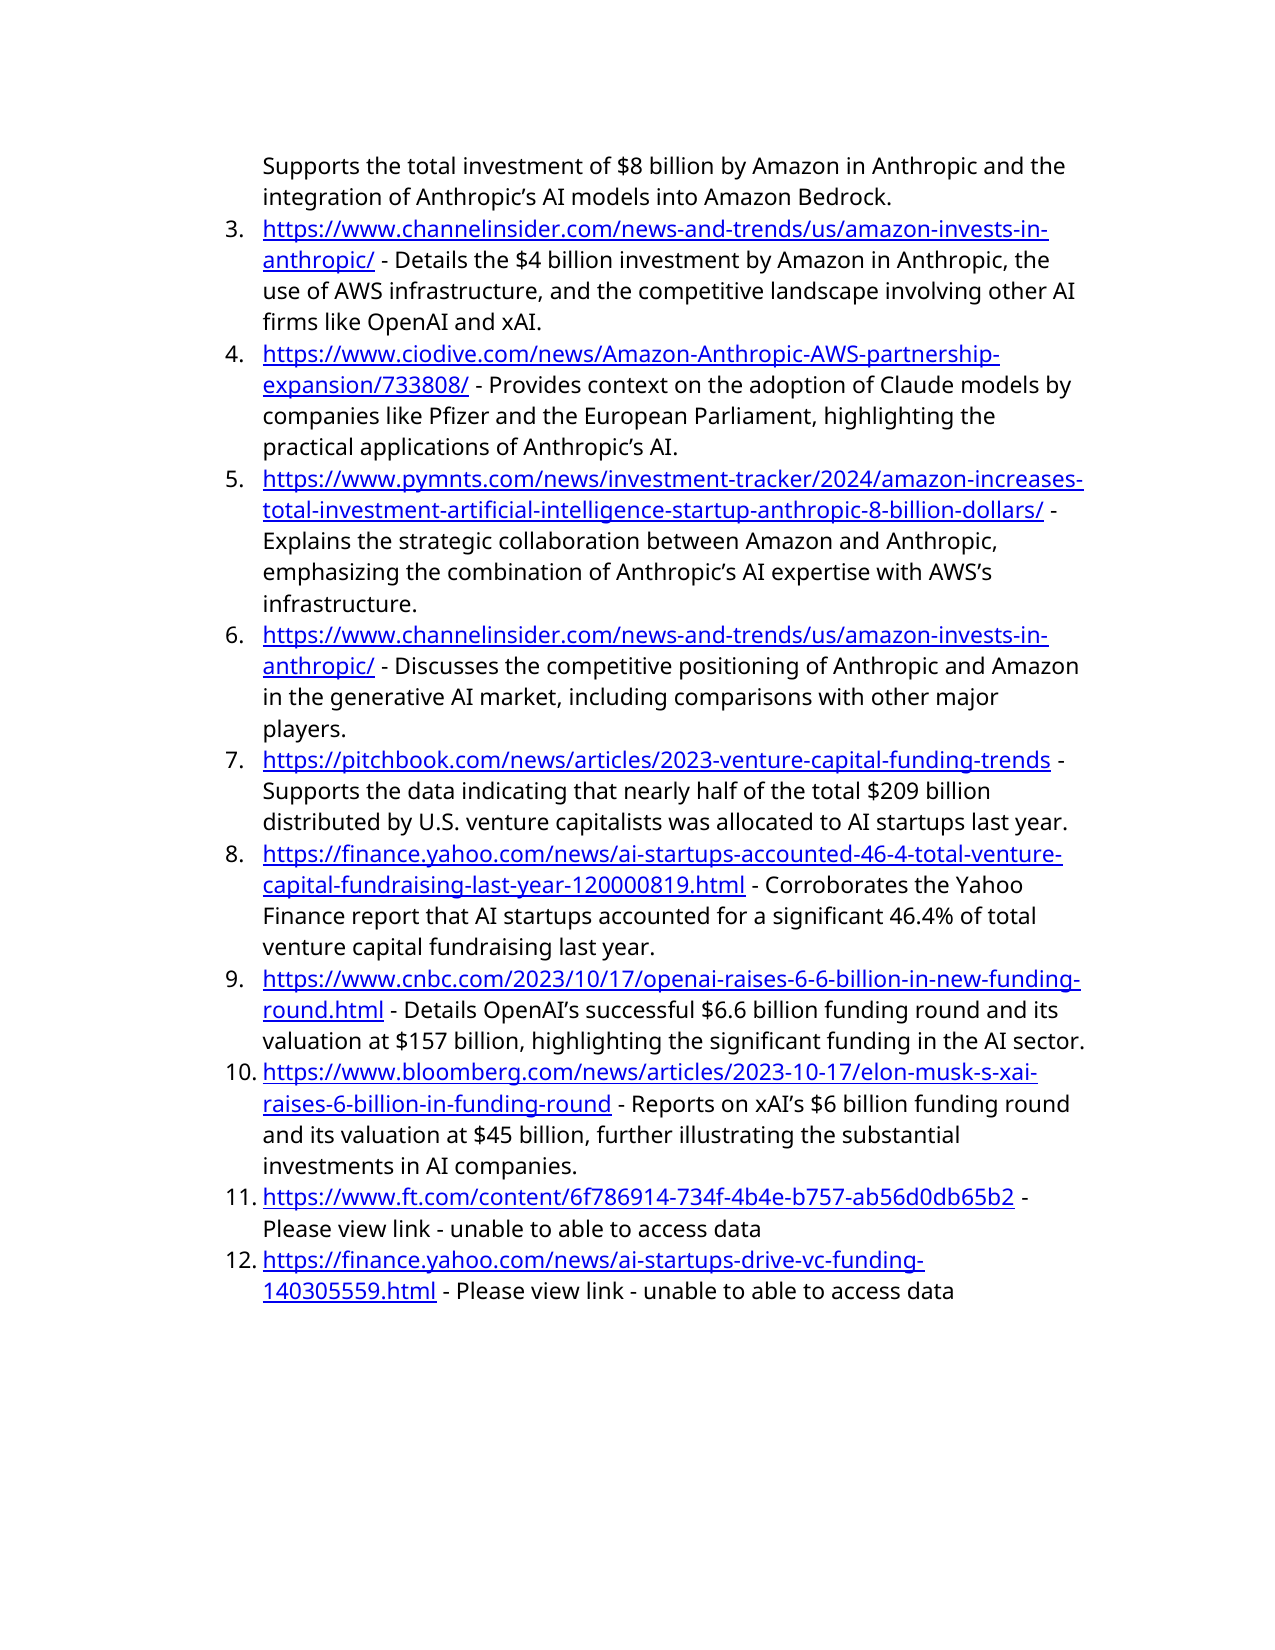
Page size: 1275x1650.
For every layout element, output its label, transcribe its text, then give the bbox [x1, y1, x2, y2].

list https://www.channelinsider.com/news-and-trends/us/amazon-invests-in-anthropic/ - Details the $4 billion investment by Amazon in Anthropic, the use of AWS infrastructure, and the competitive landscape involving other AI firms like OpenAI and xAI. [225, 212, 1087, 337]
list https://www.ft.com/content/6f786914-734f-4b4e-b757-ab56d0db65b2 - Please view link - unable to able to access data [225, 1181, 1087, 1244]
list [225, 150, 1087, 212]
list https://finance.yahoo.com/news/ai-startups-drive-vc-funding-140305559.html - Please view link - unable to able to access data [225, 1244, 1087, 1306]
list https://www.pymnts.com/news/investment-tracker/2024/amazon-increases-total-investment-artificial-intelligence-startup-anthropic-8-billion-dollars/ - Explains the strategic collaboration between Amazon and Anthropic, emphasizing the combination of Anthropic’s AI expertise with AWS’s infrastructure. [225, 462, 1087, 619]
list https://www.cnbc.com/2023/10/17/openai-raises-6-6-billion-in-new-funding-round.html - Details OpenAI’s successful $6.6 billion funding round and its valuation at $157 billion, highlighting the significant funding in the AI sector. [225, 962, 1087, 1056]
list https://www.ciodive.com/news/Amazon-Anthropic-AWS-partnership-expansion/733808/ - Provides context on the adoption of Claude models by companies like Pfizer and the European Parliament, highlighting the practical applications of Anthropic’s AI. [225, 337, 1087, 462]
list https://pitchbook.com/news/articles/2023-venture-capital-funding-trends - Supports the data indicating that nearly half of the total $209 billion distributed by U.S. venture capitalists was allocated to AI startups last year. [225, 744, 1087, 837]
list https://www.channelinsider.com/news-and-trends/us/amazon-invests-in-anthropic/ - Discusses the competitive positioning of Anthropic and Amazon in the generative AI market, including comparisons with other major players. [225, 619, 1087, 744]
list https://www.bloomberg.com/news/articles/2023-10-17/elon-musk-s-xai-raises-6-billion-in-funding-round - Reports on xAI’s $6 billion funding round and its valuation at $45 billion, further illustrating the substantial investments in AI companies. [225, 1056, 1087, 1181]
list https://finance.yahoo.com/news/ai-startups-accounted-46-4-total-venture-capital-fundraising-last-year-120000819.html - Corroborates the Yahoo Finance report that AI startups accounted for a significant 46.4% of total venture capital fundraising last year. [225, 837, 1087, 962]
